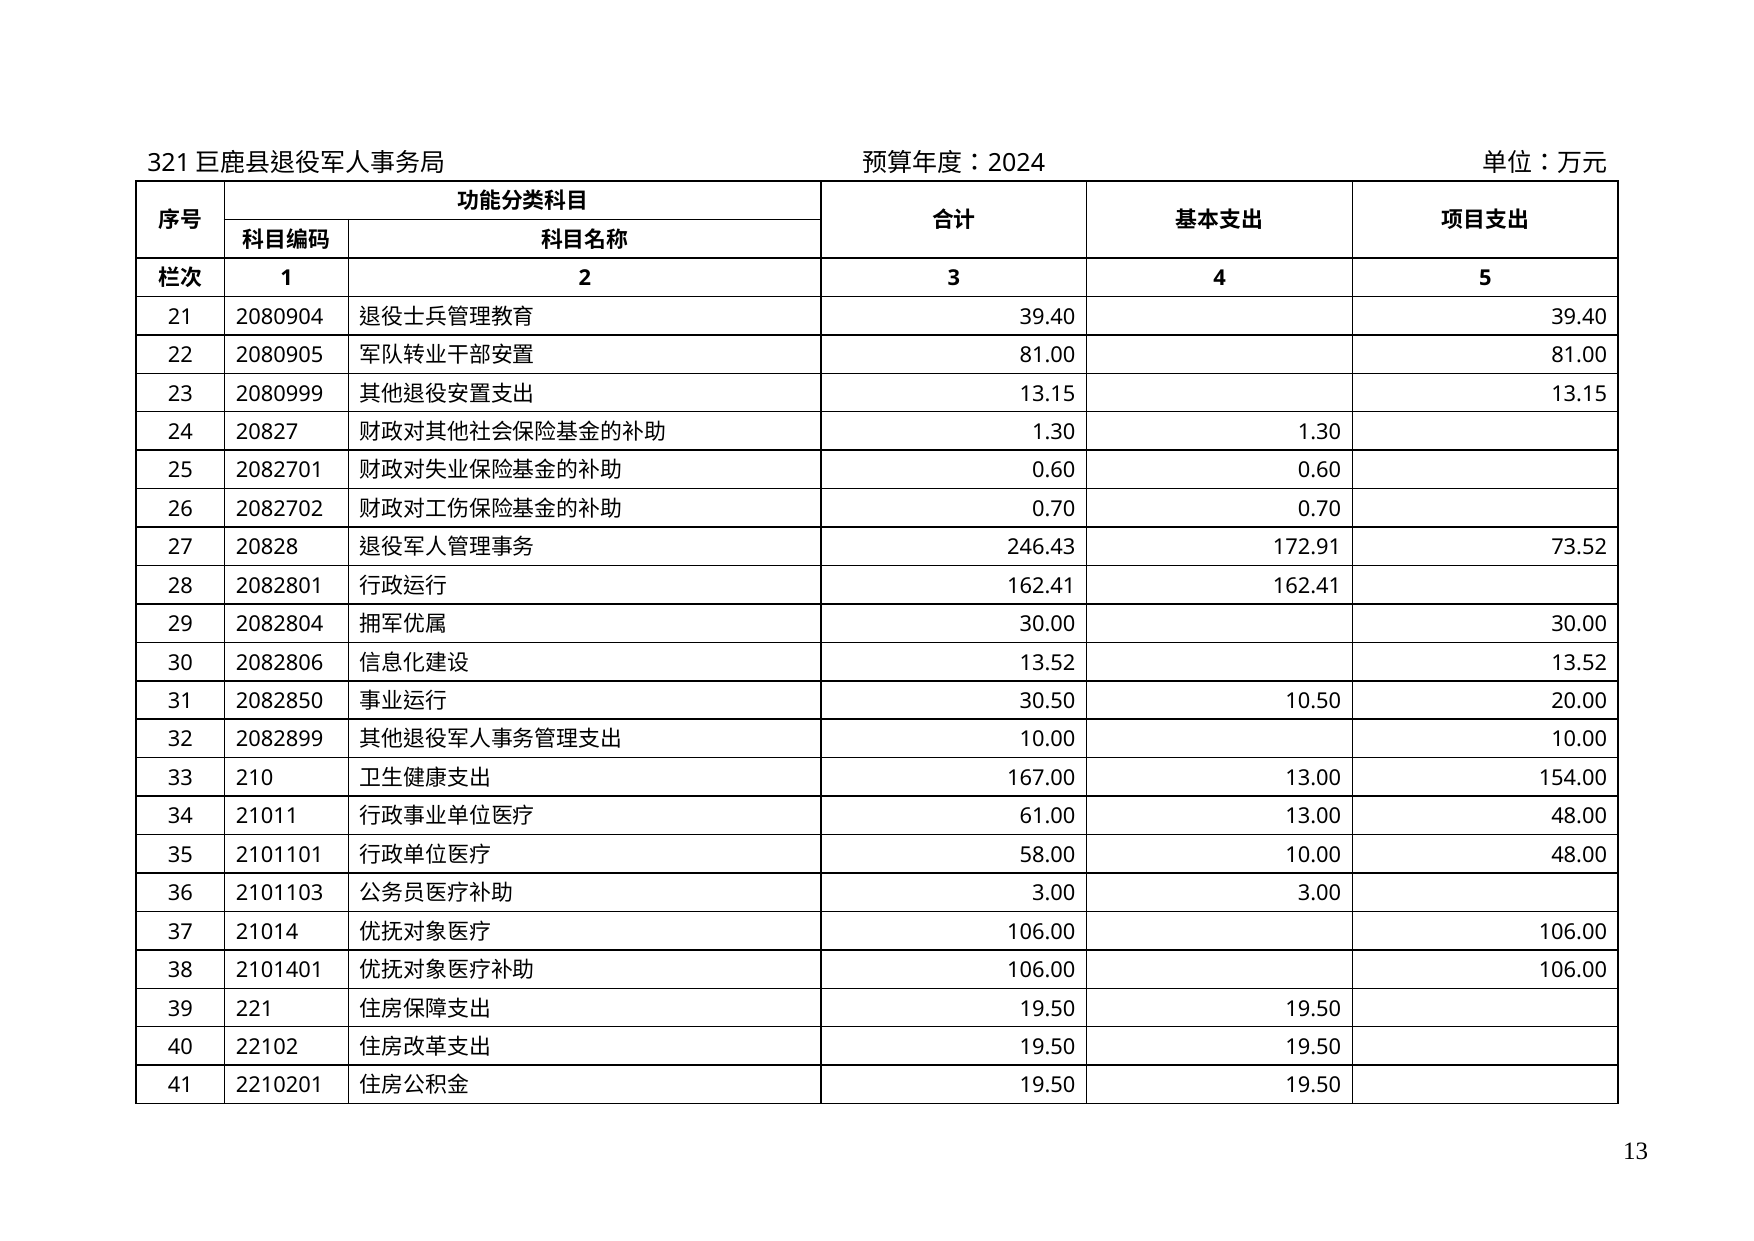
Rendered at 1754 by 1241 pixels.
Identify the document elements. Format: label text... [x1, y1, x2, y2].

table_cell 30.00 [1353, 605, 1617, 641]
table_cell [1353, 989, 1617, 1026]
table_cell 40 [137, 1027, 224, 1064]
table_header 预算年度：2024 [822, 143, 1086, 180]
table_cell 19.50 [822, 989, 1086, 1026]
table_cell [1353, 451, 1617, 488]
table_cell 3 [822, 259, 1086, 296]
table_cell 序号 [137, 182, 224, 257]
table_cell 事业运行 [349, 682, 820, 718]
table_cell 科目名称 [349, 220, 820, 257]
table_cell 财政对工伤保险基金的补助 [349, 489, 820, 526]
table_cell 项目支出 [1353, 182, 1617, 257]
table_cell 2082701 [225, 451, 348, 488]
table_cell [1087, 643, 1352, 680]
table_cell 功能分类科目 [225, 182, 820, 219]
table_cell 30 [137, 643, 224, 680]
table_cell 1.30 [822, 412, 1086, 449]
table_cell [1353, 874, 1617, 911]
table_cell 行政运行 [349, 566, 820, 603]
table_cell 19.50 [822, 1027, 1086, 1064]
table_cell 10.00 [1353, 720, 1617, 757]
table_cell 行政单位医疗 [349, 835, 820, 872]
table_cell 4 [1087, 259, 1352, 296]
table_cell 32 [137, 720, 224, 757]
table_cell 1 [225, 259, 348, 296]
table_cell 科目编码 [225, 220, 348, 257]
table_cell 13.00 [1087, 758, 1352, 795]
table_header 单位：万元 [1087, 143, 1617, 180]
table_cell 167.00 [822, 758, 1086, 795]
table_cell 38 [137, 951, 224, 987]
table_cell 2082899 [225, 720, 348, 757]
table_cell 154.00 [1353, 758, 1617, 795]
table_cell 2101101 [225, 835, 348, 872]
table_cell 27 [137, 528, 224, 564]
table_cell 2101103 [225, 874, 348, 911]
table_cell 162.41 [822, 566, 1086, 603]
table_cell 19.50 [1087, 1027, 1352, 1064]
table_cell 26 [137, 489, 224, 526]
table_cell [1087, 374, 1352, 411]
table_cell [1353, 412, 1617, 449]
table_cell 13.52 [1353, 643, 1617, 680]
table_cell [1087, 297, 1352, 334]
table_cell 106.00 [1353, 912, 1617, 949]
table_cell 卫生健康支出 [349, 758, 820, 795]
table_cell 20.00 [1353, 682, 1617, 718]
table_cell 2082801 [225, 566, 348, 603]
table_cell 优抚对象医疗补助 [349, 951, 820, 987]
table_cell 13.52 [822, 643, 1086, 680]
table_cell 财政对其他社会保险基金的补助 [349, 412, 820, 449]
table_cell 住房公积金 [349, 1066, 820, 1103]
table_cell 0.70 [1087, 489, 1352, 526]
table_cell 住房改革支出 [349, 1027, 820, 1064]
table_cell 13.00 [1087, 797, 1352, 834]
table_cell 0.60 [822, 451, 1086, 488]
table_cell 2080905 [225, 336, 348, 372]
table_cell [1087, 951, 1352, 987]
table_cell 2101401 [225, 951, 348, 987]
table_cell 19.50 [822, 1066, 1086, 1103]
table_cell [1353, 1066, 1617, 1103]
table_cell 81.00 [1353, 336, 1617, 372]
table_cell 106.00 [822, 912, 1086, 949]
table_cell 39.40 [822, 297, 1086, 334]
table_cell 58.00 [822, 835, 1086, 872]
table_cell 2082850 [225, 682, 348, 718]
table_cell 61.00 [822, 797, 1086, 834]
table_cell 106.00 [822, 951, 1086, 987]
table_cell 221 [225, 989, 348, 1026]
table_cell 37 [137, 912, 224, 949]
table_cell 合计 [822, 182, 1086, 257]
table_cell 2082804 [225, 605, 348, 641]
table_cell 10.00 [1087, 835, 1352, 872]
table_cell 81.00 [822, 336, 1086, 372]
table_cell 20827 [225, 412, 348, 449]
table_cell 33 [137, 758, 224, 795]
table_cell 48.00 [1353, 797, 1617, 834]
table_cell 优抚对象医疗 [349, 912, 820, 949]
table_cell 19.50 [1087, 1066, 1352, 1103]
table_cell 39.40 [1353, 297, 1617, 334]
table_cell 39 [137, 989, 224, 1026]
table_cell 30.50 [822, 682, 1086, 718]
table_cell 106.00 [1353, 951, 1617, 987]
table_cell [1353, 489, 1617, 526]
table_cell 13.15 [822, 374, 1086, 411]
table_cell 41 [137, 1066, 224, 1103]
table_cell 36 [137, 874, 224, 911]
table_cell 24 [137, 412, 224, 449]
table_cell [1087, 336, 1352, 372]
table_cell 0.60 [1087, 451, 1352, 488]
table_cell 34 [137, 797, 224, 834]
table_cell 172.91 [1087, 528, 1352, 564]
table_cell 20828 [225, 528, 348, 564]
table_cell 29 [137, 605, 224, 641]
table_cell 30.00 [822, 605, 1086, 641]
table_cell 31 [137, 682, 224, 718]
table_cell 13.15 [1353, 374, 1617, 411]
table_cell [1353, 1027, 1617, 1064]
table_cell 住房保障支出 [349, 989, 820, 1026]
table_cell [1353, 566, 1617, 603]
table_cell 210 [225, 758, 348, 795]
table_cell 22102 [225, 1027, 348, 1064]
table_cell 2210201 [225, 1066, 348, 1103]
table_cell 其他退役军人事务管理支出 [349, 720, 820, 757]
table_cell 5 [1353, 259, 1617, 296]
table_cell 2080904 [225, 297, 348, 334]
table_cell 拥军优属 [349, 605, 820, 641]
table_cell 21 [137, 297, 224, 334]
table_cell 48.00 [1353, 835, 1617, 872]
table_cell 10.00 [822, 720, 1086, 757]
table_cell 28 [137, 566, 224, 603]
table_cell 21011 [225, 797, 348, 834]
table_cell 35 [137, 835, 224, 872]
table_cell 21014 [225, 912, 348, 949]
table_cell 73.52 [1353, 528, 1617, 564]
table_cell 退役军人管理事务 [349, 528, 820, 564]
table_cell 军队转业干部安置 [349, 336, 820, 372]
table_cell 2082806 [225, 643, 348, 680]
table_cell 2082702 [225, 489, 348, 526]
table_cell 其他退役安置支出 [349, 374, 820, 411]
table_cell 10.50 [1087, 682, 1352, 718]
table_cell [1087, 605, 1352, 641]
table_cell 信息化建设 [349, 643, 820, 680]
table_cell [1087, 912, 1352, 949]
table_cell 22 [137, 336, 224, 372]
table_cell 0.70 [822, 489, 1086, 526]
table_cell 162.41 [1087, 566, 1352, 603]
table_cell 行政事业单位医疗 [349, 797, 820, 834]
table_cell 3.00 [822, 874, 1086, 911]
table_cell 19.50 [1087, 989, 1352, 1026]
table_cell 退役士兵管理教育 [349, 297, 820, 334]
table_cell 2 [349, 259, 820, 296]
table_cell 财政对失业保险基金的补助 [349, 451, 820, 488]
table_cell 1.30 [1087, 412, 1352, 449]
table_header 321巨鹿县退役军人事务局 [137, 143, 820, 180]
table_cell 基本支出 [1087, 182, 1352, 257]
table_cell 23 [137, 374, 224, 411]
table_cell 2080999 [225, 374, 348, 411]
table_cell 公务员医疗补助 [349, 874, 820, 911]
table_cell 3.00 [1087, 874, 1352, 911]
table_cell [1087, 720, 1352, 757]
table_cell 246.43 [822, 528, 1086, 564]
table_cell 25 [137, 451, 224, 488]
table_cell 栏次 [137, 259, 224, 296]
